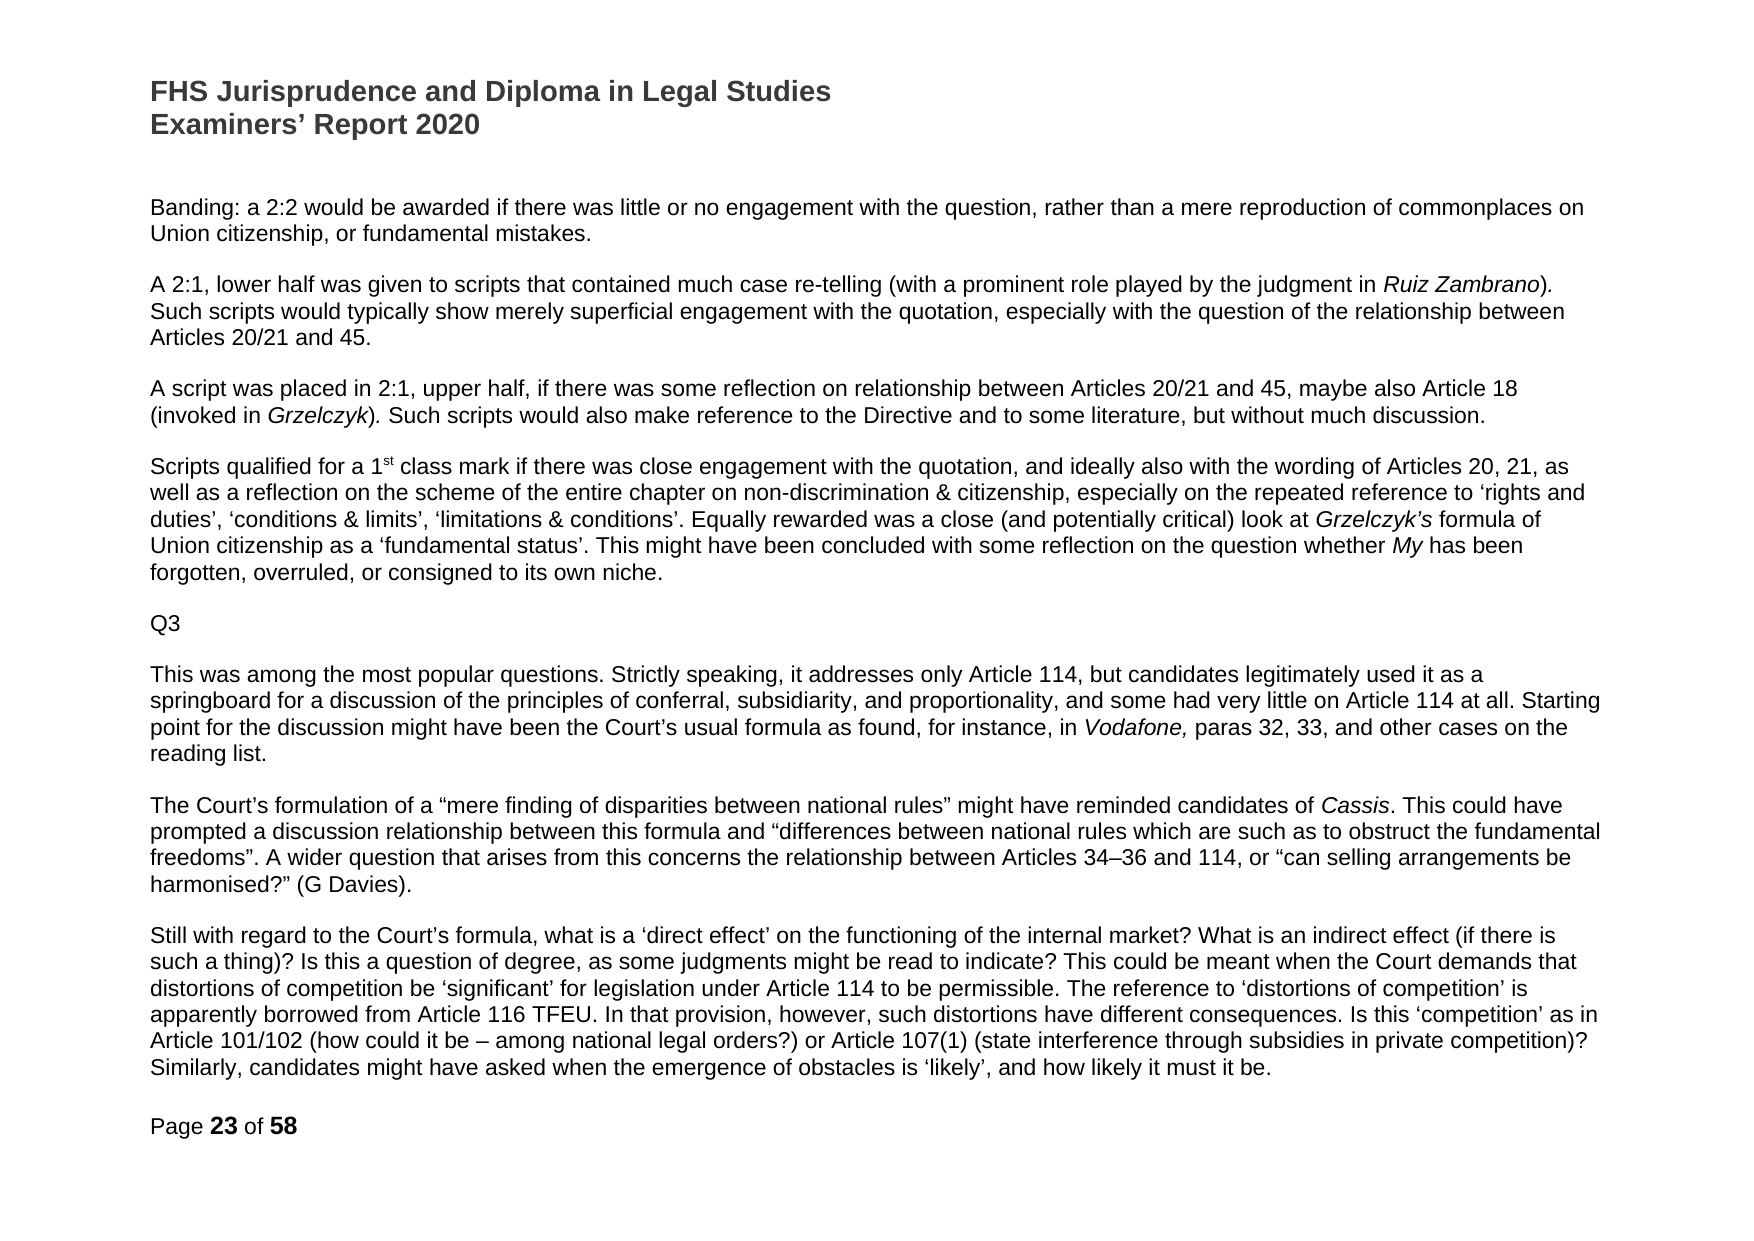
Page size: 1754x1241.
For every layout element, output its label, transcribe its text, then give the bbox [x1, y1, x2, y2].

text Still with regard to the Court’s formula, what is a ‘direct effect’ on the functioning of the internal market? What is an indirect effect (if there is such a thing)? Is this a question of degree, as some judgments might be read to indicate? This could be meant when the Court demands that distortions of competition be ‘significant’ for legislation under Article 114 to be permissible. The reference to ‘distortions of competition’ is apparently borrowed from Article 116 TFEU. In that provision, however, such distortions have different consequences. Is this ‘competition’ as in Article 101/102 (how could it be – among national legal orders?) or Article 107(1) (state interference through subsidies in private competition)? Similarly, candidates might have asked when the emergence of obstacles is ‘likely’, and how likely it must it be. [150, 922, 1604, 1080]
text Banding: a 2:2 would be awarded if there was little or no engagement with the question, rather than a mere reproduction of commonplaces on Union citizenship, or fundamental mistakes. [150, 193, 1604, 246]
text A script was placed in 2:1, upper half, if there was some reflection on relationship between Articles 20/21 and 45, maybe also Article 18 (invoked in Grzelczyk). Such scripts would also make reference to the Directive and to some literature, but without much discussion. [150, 375, 1604, 428]
text Scripts qualified for a 1st class mark if there was close engagement with the quotation, and ideally also with the wording of Articles 20, 21, as well as a reflection on the scheme of the entire chapter on non-discrimination & citizenship, especially on the repeated reference to ‘rights and duties’, ‘conditions & limits’, ‘limitations & conditions’. Equally rewarded was a close (and potentially critical) look at Grzelczyk’s formula of Union citizenship as a ‘fundamental status’. This might have been concluded with some reflection on the question whether My has been forgotten, overruled, or consigned to its own niche. [150, 453, 1604, 585]
text Q3 [150, 610, 1604, 636]
text This was among the most popular questions. Strictly speaking, it addresses only Article 114, but candidates legitimately used it as a springboard for a discussion of the principles of conferral, subsidiarity, and proportionality, and some had very little on Article 114 at all. Starting point for the discussion might have been the Court’s usual formula as found, for instance, in Vodafone, paras 32, 33, and other cases on the reading list. [150, 661, 1604, 767]
text The Court’s formulation of a “mere finding of disparities between national rules” might have reminded candidates of Cassis. This could have prompted a discussion relationship between this formula and “differences between national rules which are such as to obstruct the fundamental freedoms”. A wider question that arises from this concerns the relationship between Articles 34–36 and 114, or “can selling arrangements be harmonised?” (G Davies). [150, 792, 1604, 897]
text A 2:1, lower half was given to scripts that contained much case re-telling (with a prominent role played by the judgment in Ruiz Zambrano). Such scripts would typically show merely superficial engagement with the quotation, especially with the question of the relationship between Articles 20/21 and 45. [150, 271, 1604, 350]
